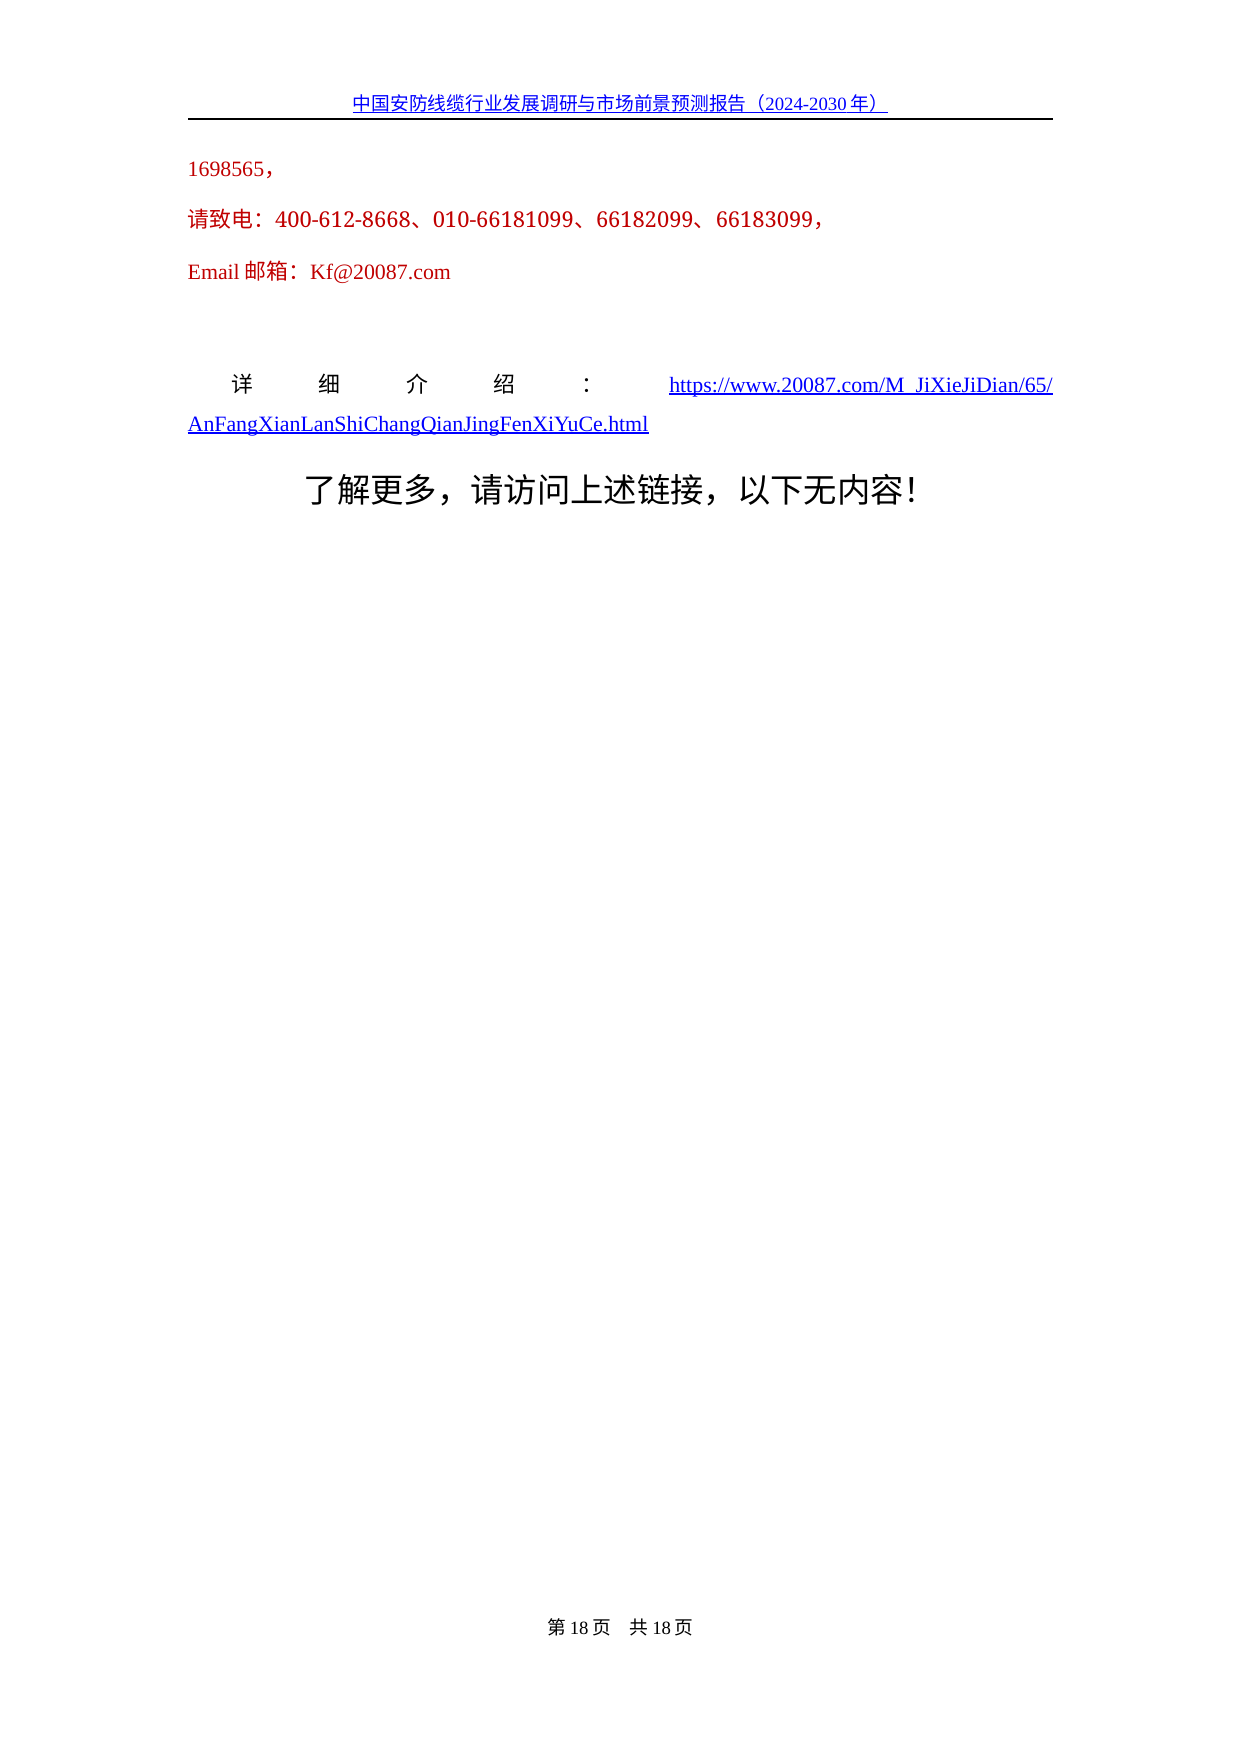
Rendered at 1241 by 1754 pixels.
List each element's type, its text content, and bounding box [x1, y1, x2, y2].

title 了解更多，请访问上述链接，以下无内容！ [187, 455, 1053, 520]
text 请致电：400-612-8668、010-66181099、66182099、66183099， [187, 202, 1053, 234]
text 详细介绍：https://www.20087.com/M_JiXieJiDian/65/AnFangXianLanShiChangQianJingFenXiYuCe.html [187, 366, 1053, 439]
text Email邮箱：Kf@20087.com [187, 253, 1053, 286]
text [187, 150, 1053, 183]
